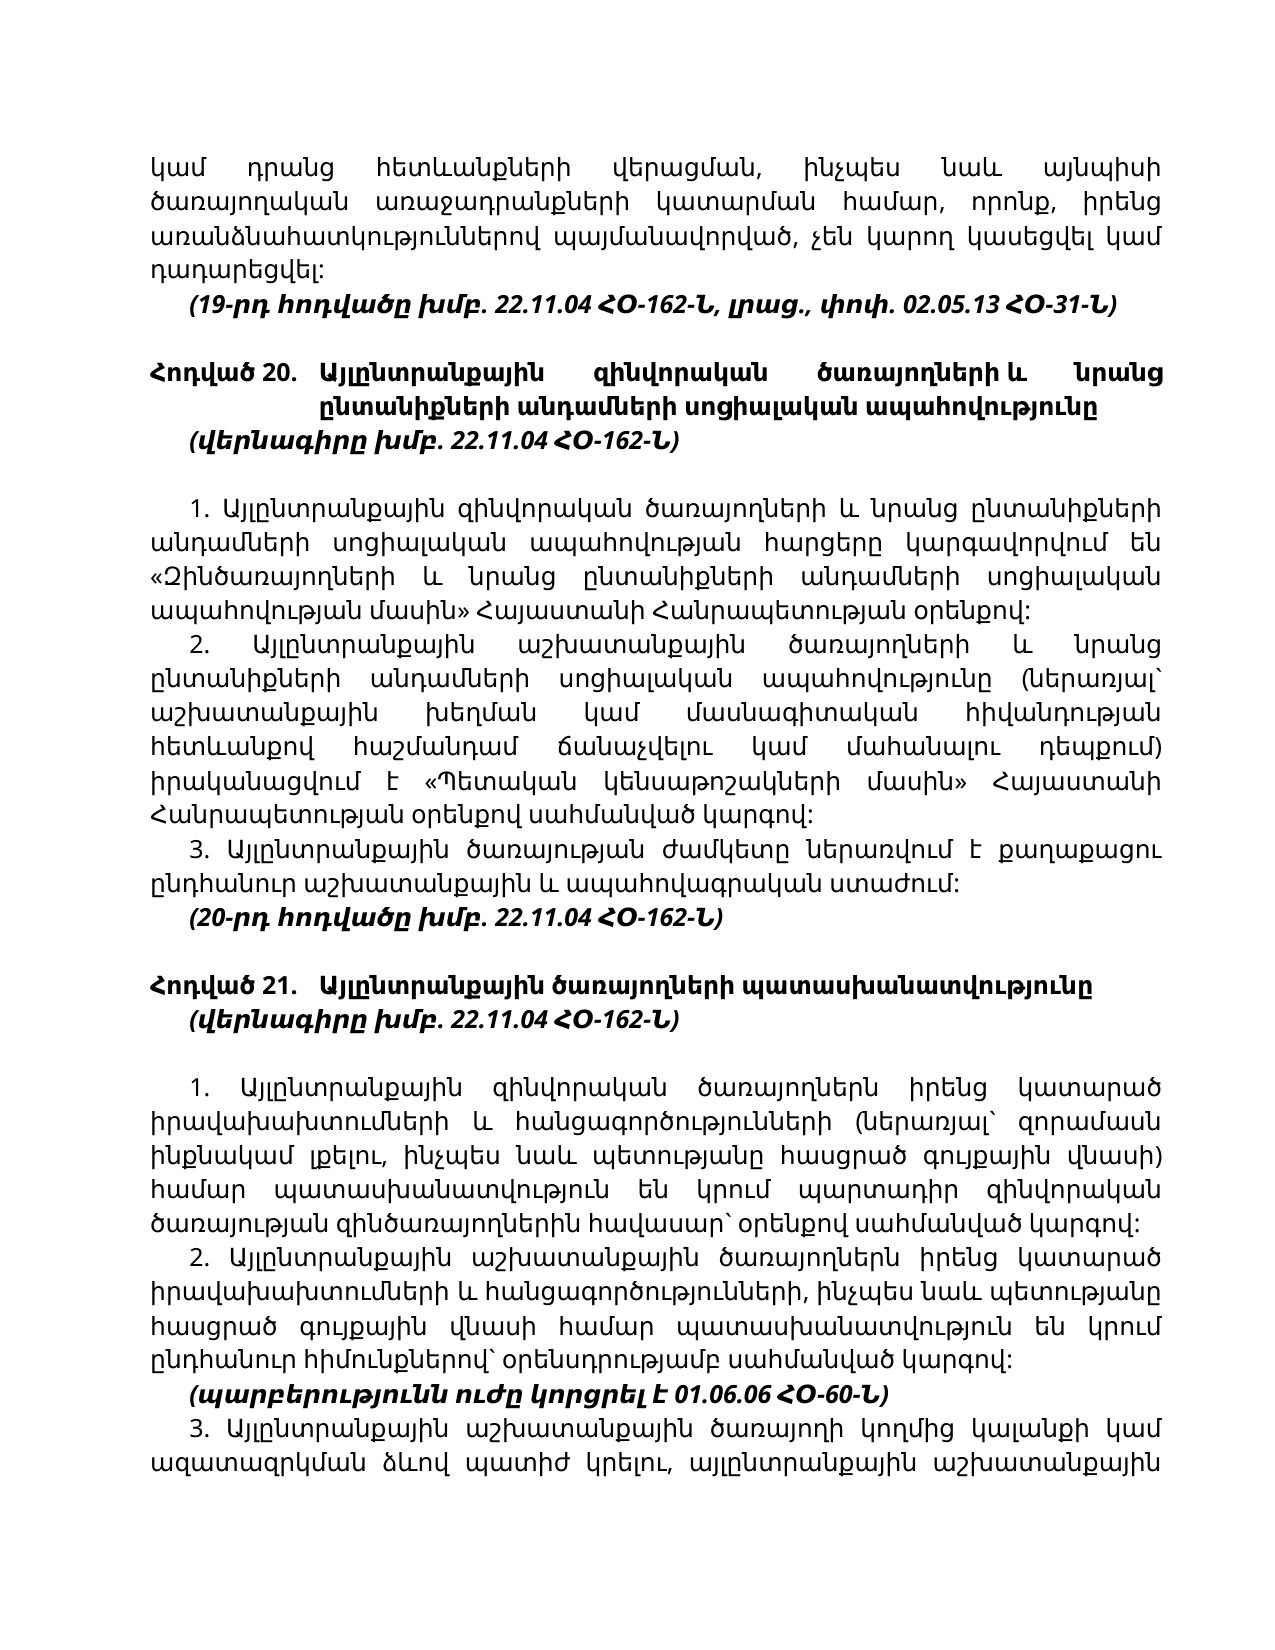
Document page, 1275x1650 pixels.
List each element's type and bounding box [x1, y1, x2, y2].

table_cell [150, 150, 1153, 1478]
